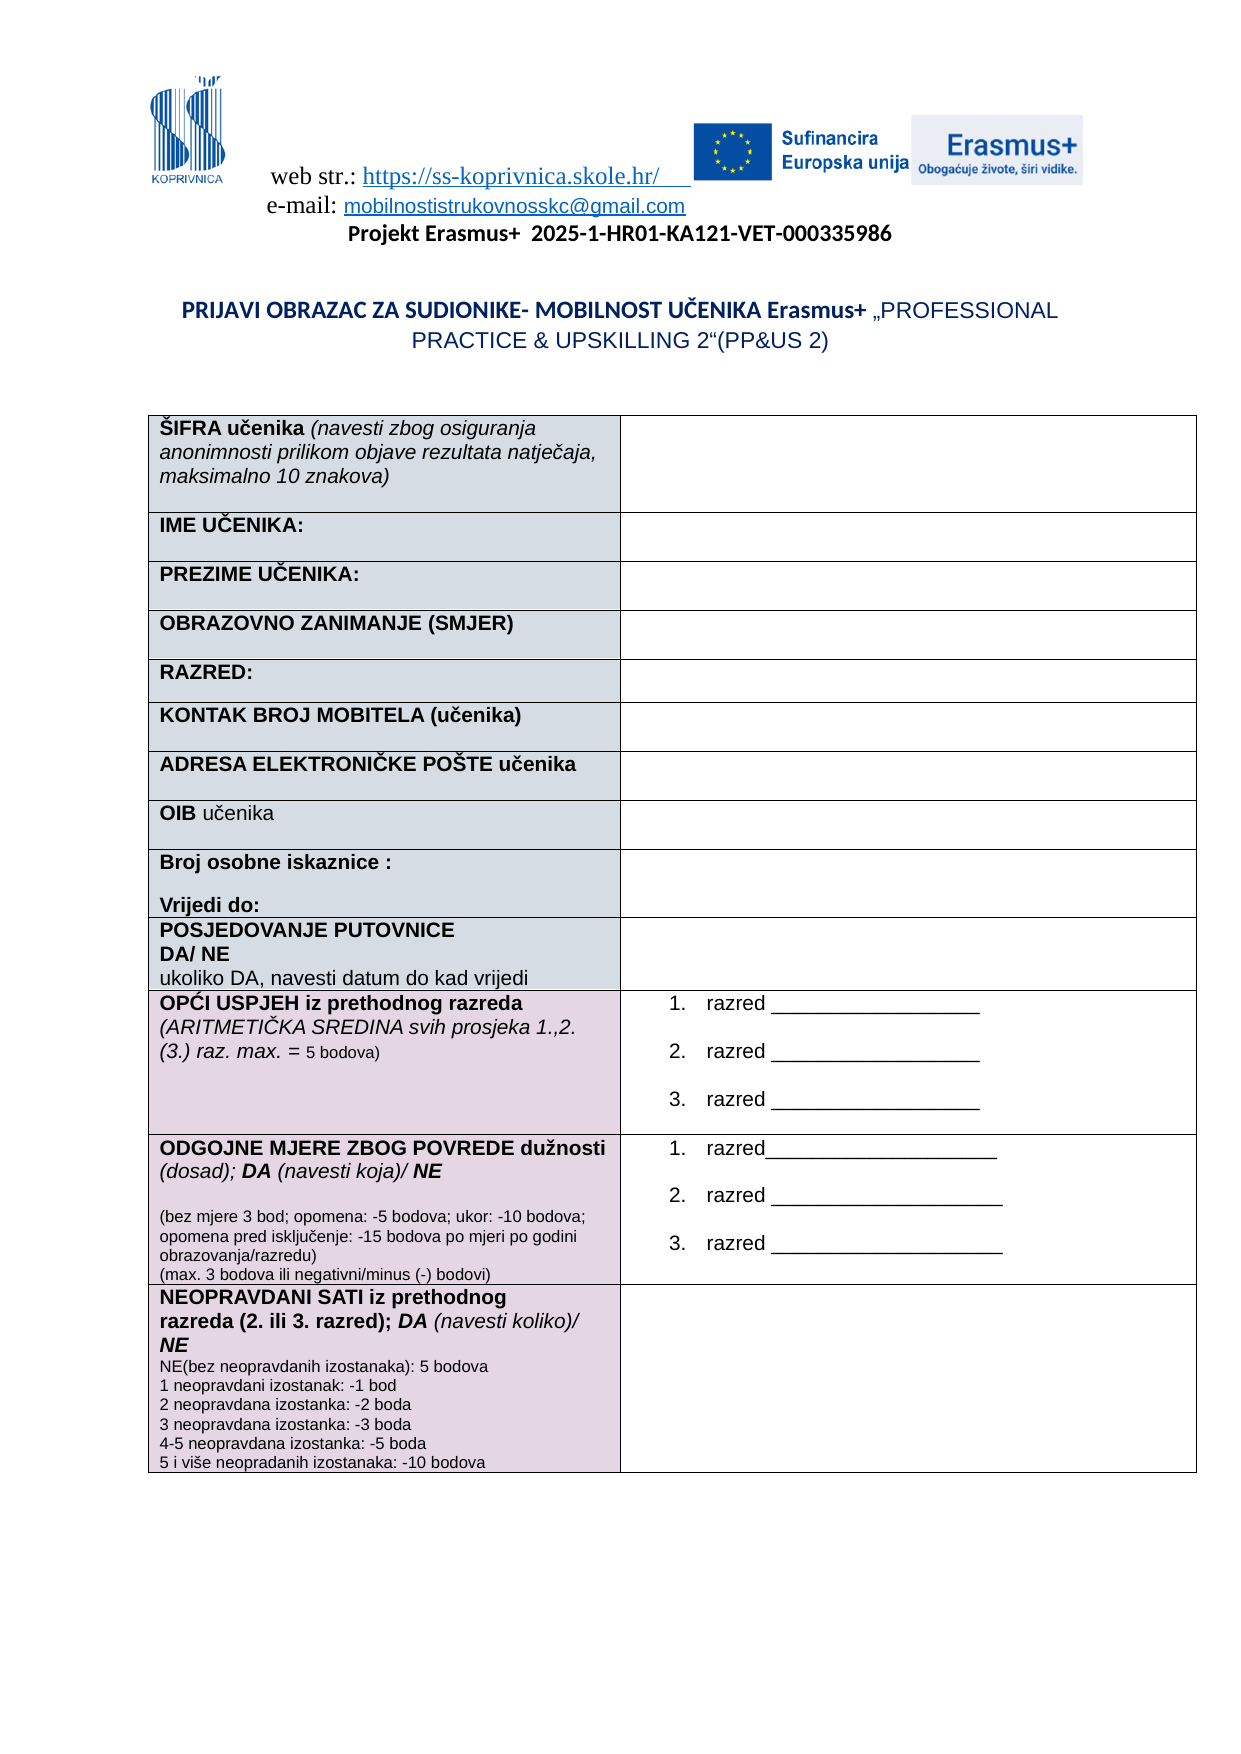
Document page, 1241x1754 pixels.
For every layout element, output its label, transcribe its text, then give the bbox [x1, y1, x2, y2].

table_cell [621, 1285, 1196, 1472]
table_cell razred____________________ razred ____________________ razred ____________________ [621, 1135, 1196, 1284]
table_cell POSJEDOVANJE PUTOVNICE DA/ NE ukoliko DA, navesti datum do kad vrijedi [149, 918, 620, 989]
table_cell [621, 611, 1196, 658]
picture [147, 73, 227, 185]
table_cell OPĆI USPJEH iz prethodnog razreda (ARITMETIČKA SREDINA svih prosjeka 1.,2. (3.) raz. max. = 5 bodova) [149, 991, 620, 1134]
table_cell KONTAK BROJ MOBITELA (učenika) [149, 703, 620, 751]
table_cell [621, 513, 1196, 561]
table_cell [621, 918, 1196, 989]
table_header [621, 416, 1196, 512]
table_cell PREZIME UČENIKA: [149, 562, 620, 609]
table_cell [621, 850, 1196, 917]
table_cell IME UČENIKA: [149, 513, 620, 561]
table_cell OBRAZOVNO ZANIMANJE (SMJER) [149, 611, 620, 658]
table_cell ADRESA ELEKTRONIČKE POŠTE učenika [149, 752, 620, 800]
table_cell [621, 562, 1196, 609]
table_cell [621, 703, 1196, 751]
table_cell [621, 660, 1196, 702]
table_header ŠIFRA učenika (navesti zbog osiguranja anonimnosti prilikom objave rezultata natječaja, maksimalno 10 znakova) [149, 416, 620, 512]
table_cell razred __________________ razred __________________ razred __________________ [621, 991, 1196, 1134]
table_cell OIB učenika [149, 801, 620, 849]
text PRIJAVI OBRAZAC ZA SUDIONIKE- MOBILNOST UČENIKA Erasmus+ „PROFESSIONAL PRACTICE & UPSKILLING 2“(PP&US 2) [148, 294, 1093, 353]
table_cell ODGOJNE MJERE ZBOG POVREDE dužnosti (dosad); DA (navesti koja)/ NE (bez mjere 3 bod; opomena: -5 bodova; ukor: -10 bodova; opomena pred isključenje: -15 bodova po mjeri po godini obrazovanja/razredu) (max. 3 bodova ili negativni/minus (-) bodovi) [149, 1135, 620, 1284]
picture [691, 115, 1083, 185]
table_cell Broj osobne iskaznice : Vrijedi do: [149, 850, 620, 917]
table_cell [621, 801, 1196, 849]
table_cell [621, 752, 1196, 800]
table_cell RAZRED: [149, 660, 620, 702]
